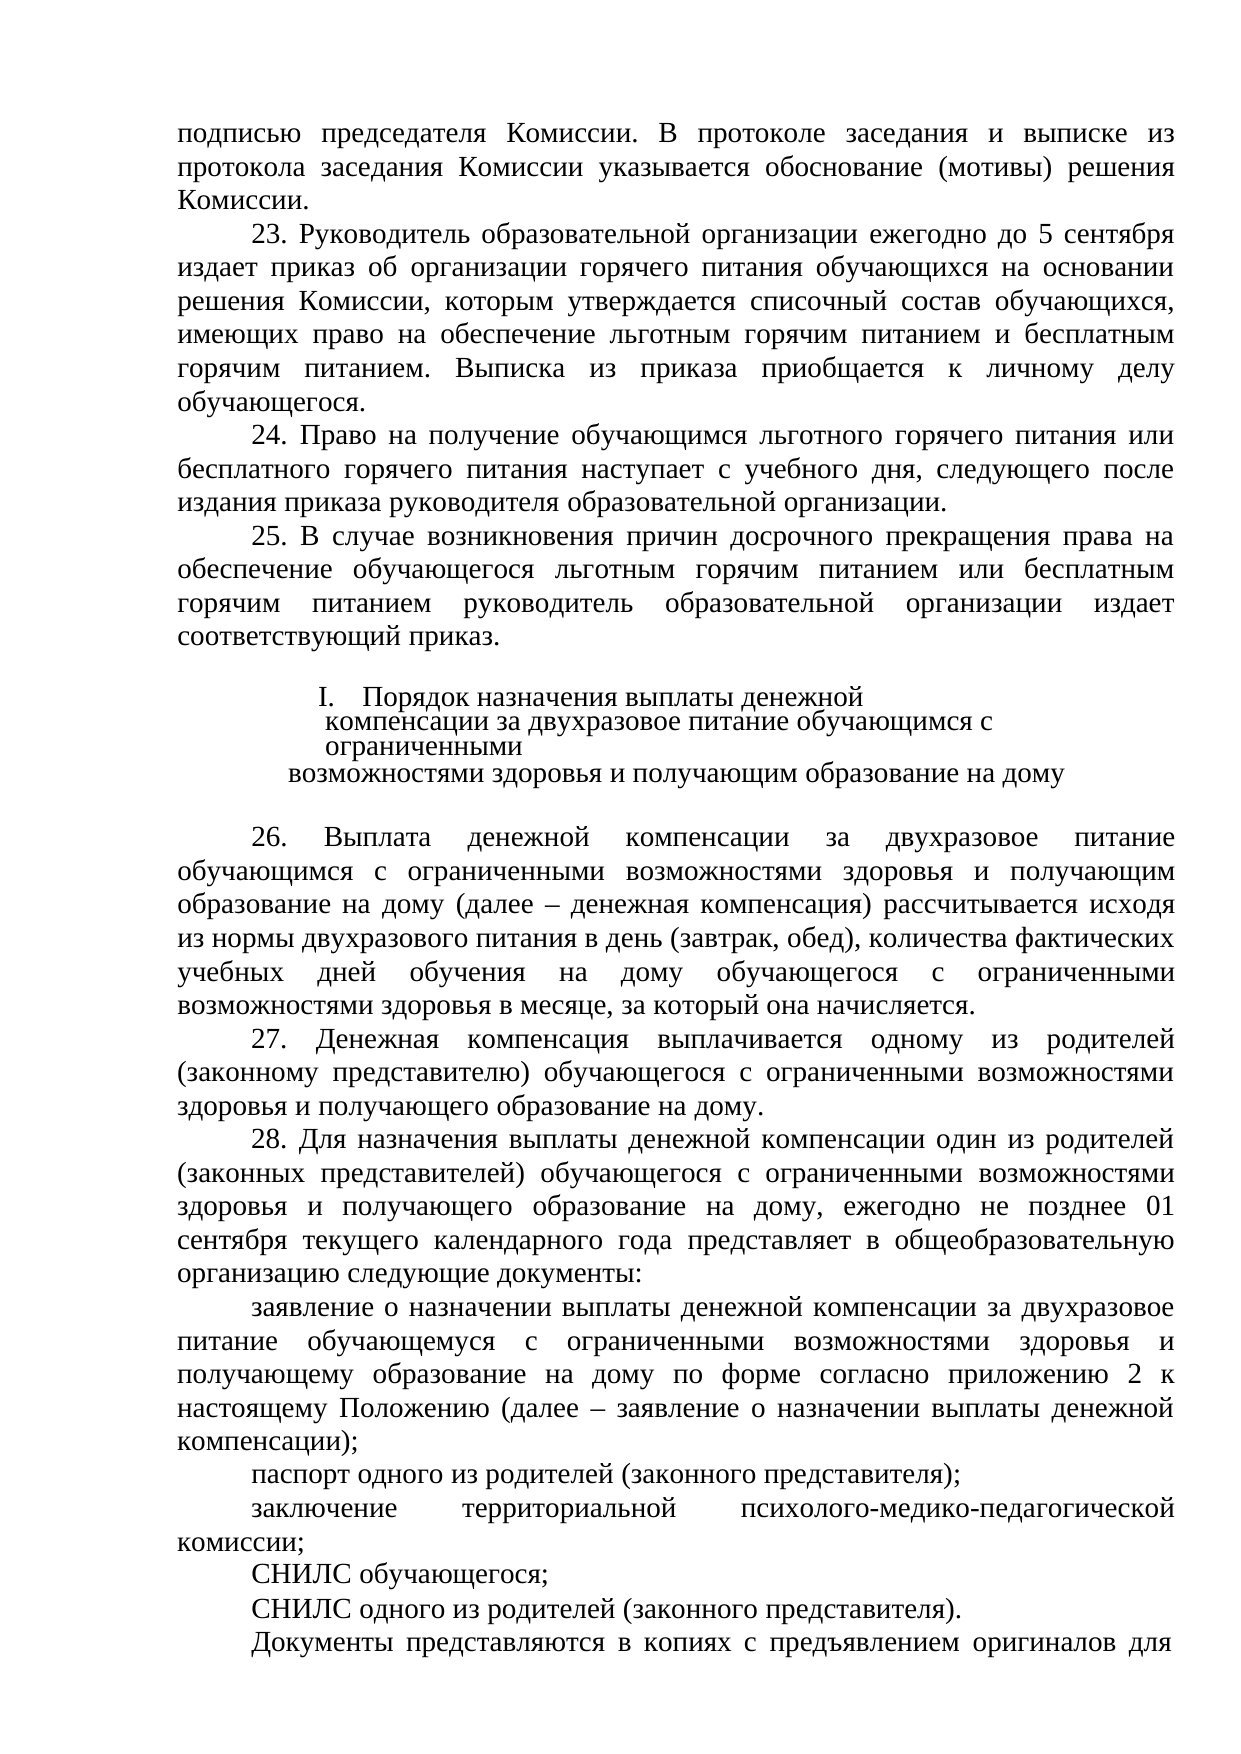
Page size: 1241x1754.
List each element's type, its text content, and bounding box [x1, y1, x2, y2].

list Выплата денежной компенсации за двухразовое питание обучающимся с ограниченными возможностями здоровья и получающим образование на дому (далее – денежная компенсация) рассчитывается исходя из нормы двухразового питания в день (завтрак, обед), количества фактических учебных дней обучения на дому обучающегося с ограниченными возможностями здоровья в месяце, за который она начисляется. [177, 819, 1175, 1021]
text заявление о назначении выплаты денежной компенсации за двухразовое питание обучающемуся с ограниченными возможностями здоровья и получающему образование на дому по форме согласно приложению 2 к настоящему Положению (далее – заявление о назначении выплаты денежной компенсации); [177, 1289, 1175, 1457]
list Порядок назначения выплаты денежной компенсации за двухразовое питание обучающимся с ограниченными [318, 686, 1034, 762]
list Руководитель образовательной организации ежегодно до 5 сентября издает приказ об организации горячего питания обучающихся на основании решения Комиссии, которым утверждается списочный состав обучающихся, имеющих право на обеспечение льготным горячим питанием и бесплатным горячим питанием. Выписка из приказа приобщается к личному делу обучающегося. [177, 216, 1175, 417]
text СНИЛС обучающегося; [251, 1557, 1194, 1591]
text подписью председателя Комиссии. В протоколе заседания и выписке из протокола заседания Комиссии указывается обоснование (мотивы) решения Комиссии. [177, 115, 1175, 216]
list Для назначения выплаты денежной компенсации один из родителей (законных представителей) обучающегося с ограниченными возможностями здоровья и получающего образование на дому, ежегодно не позднее 01 сентября текущего календарного года представляет в общеобразовательную организацию следующие документы: [177, 1121, 1175, 1289]
list Право на получение обучающимся льготного горячего питания или бесплатного горячего питания наступает с учебного дня, следующего после издания приказа руководителя образовательной организации. [177, 417, 1175, 518]
list Денежная компенсация выплачивается одному из родителей (законному представителю) обучающегося с ограниченными возможностями здоровья и получающего образование на дому. [177, 1021, 1175, 1121]
list В случае возникновения причин досрочного прекращения права на обеспечение обучающегося льготным горячим питанием или бесплатным горячим питанием руководитель образовательной организации издает соответствующий приказ. [177, 518, 1175, 652]
text возможностями здоровья и получающим образование на дому [288, 762, 1194, 788]
text заключение территориальной психолого-медико-педагогической комиссии; [177, 1490, 1175, 1557]
text СНИЛС одного из родителей (законного представителя). [251, 1591, 1194, 1624]
text Документы представляются в копиях с предъявлением оригиналов для [251, 1624, 1194, 1658]
text паспорт одного из родителей (законного представителя); [251, 1457, 1194, 1490]
